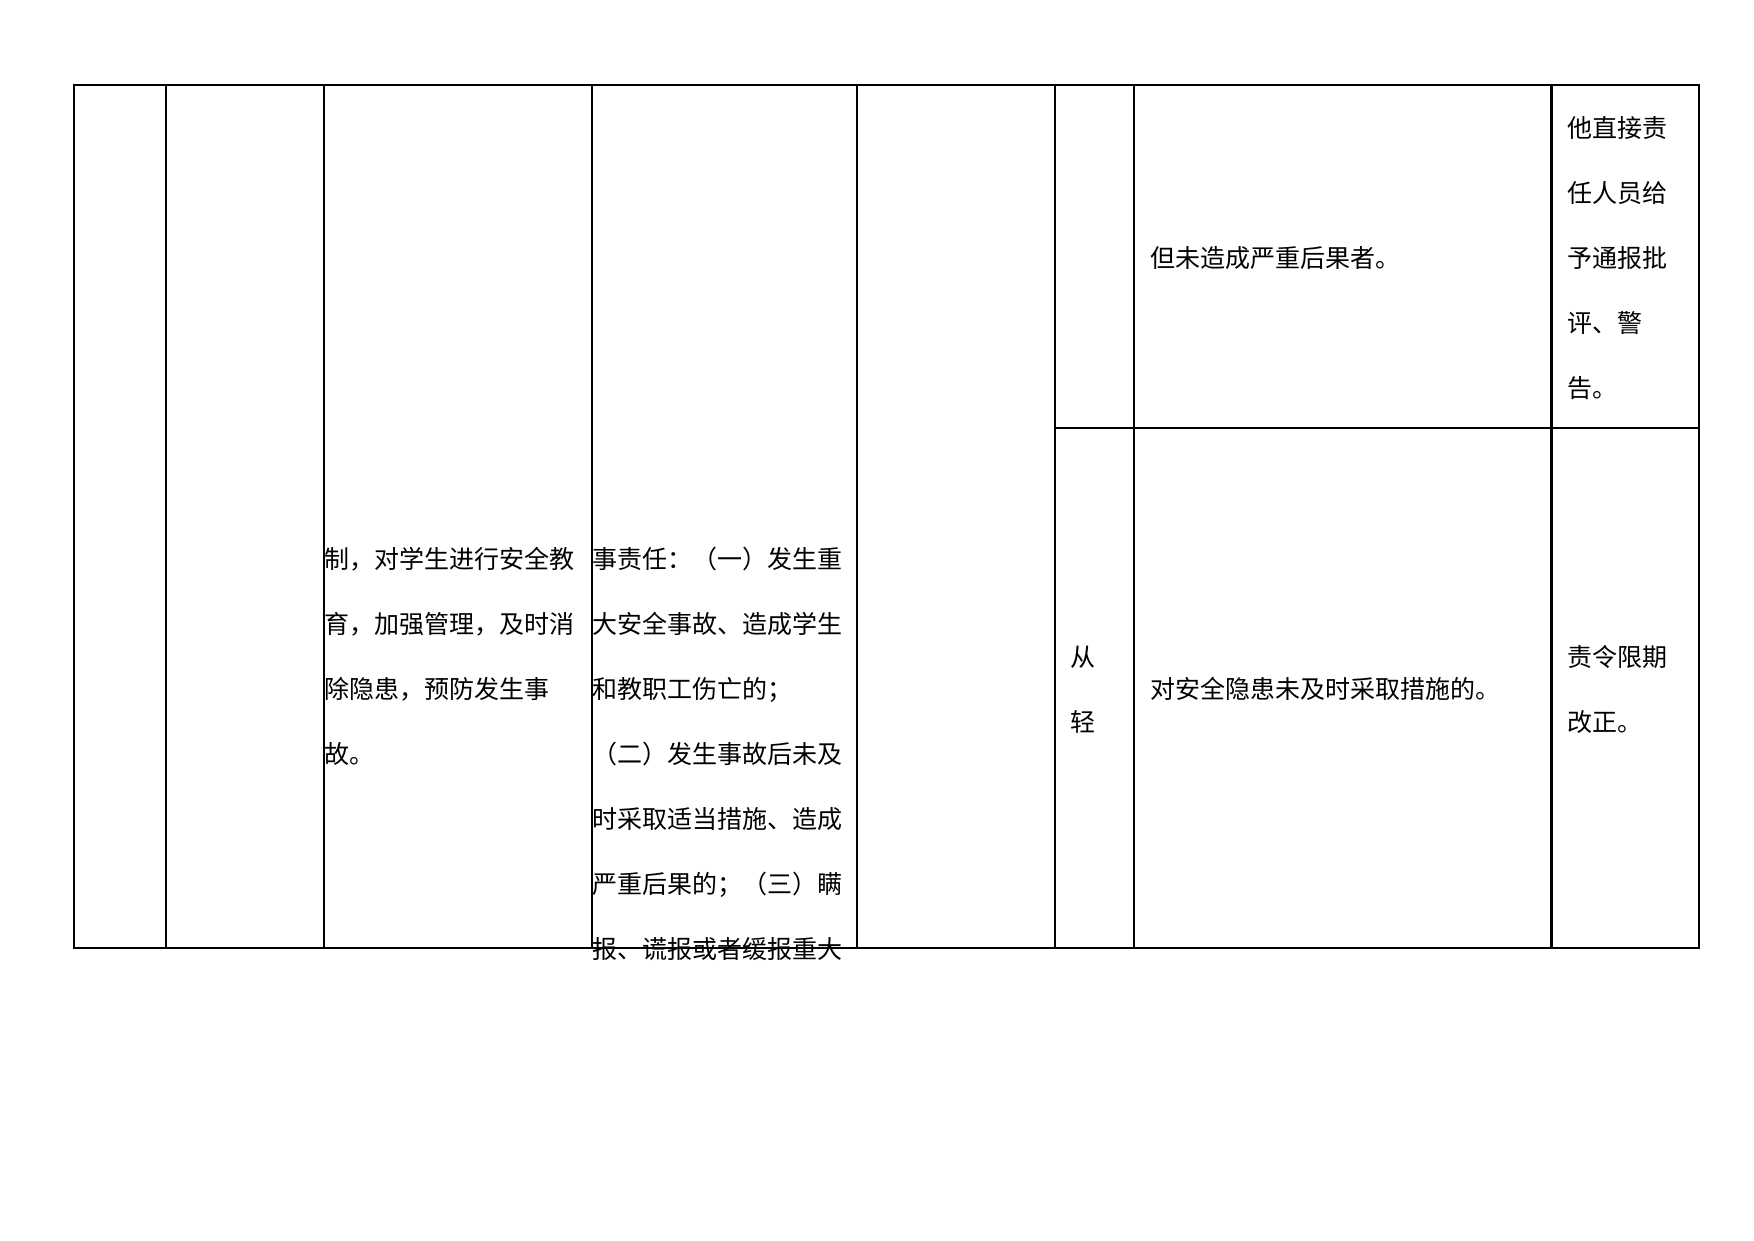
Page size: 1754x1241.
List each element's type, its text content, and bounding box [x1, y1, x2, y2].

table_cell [1553, 86, 1698, 427]
table_cell 责令限期改正。 [1553, 429, 1698, 947]
table_cell 一般 [1056, 86, 1133, 427]
table_cell 对安全隐患未及时采取措施的。 [1135, 429, 1550, 947]
table_cell 从轻 [1056, 429, 1133, 947]
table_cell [1135, 86, 1550, 427]
